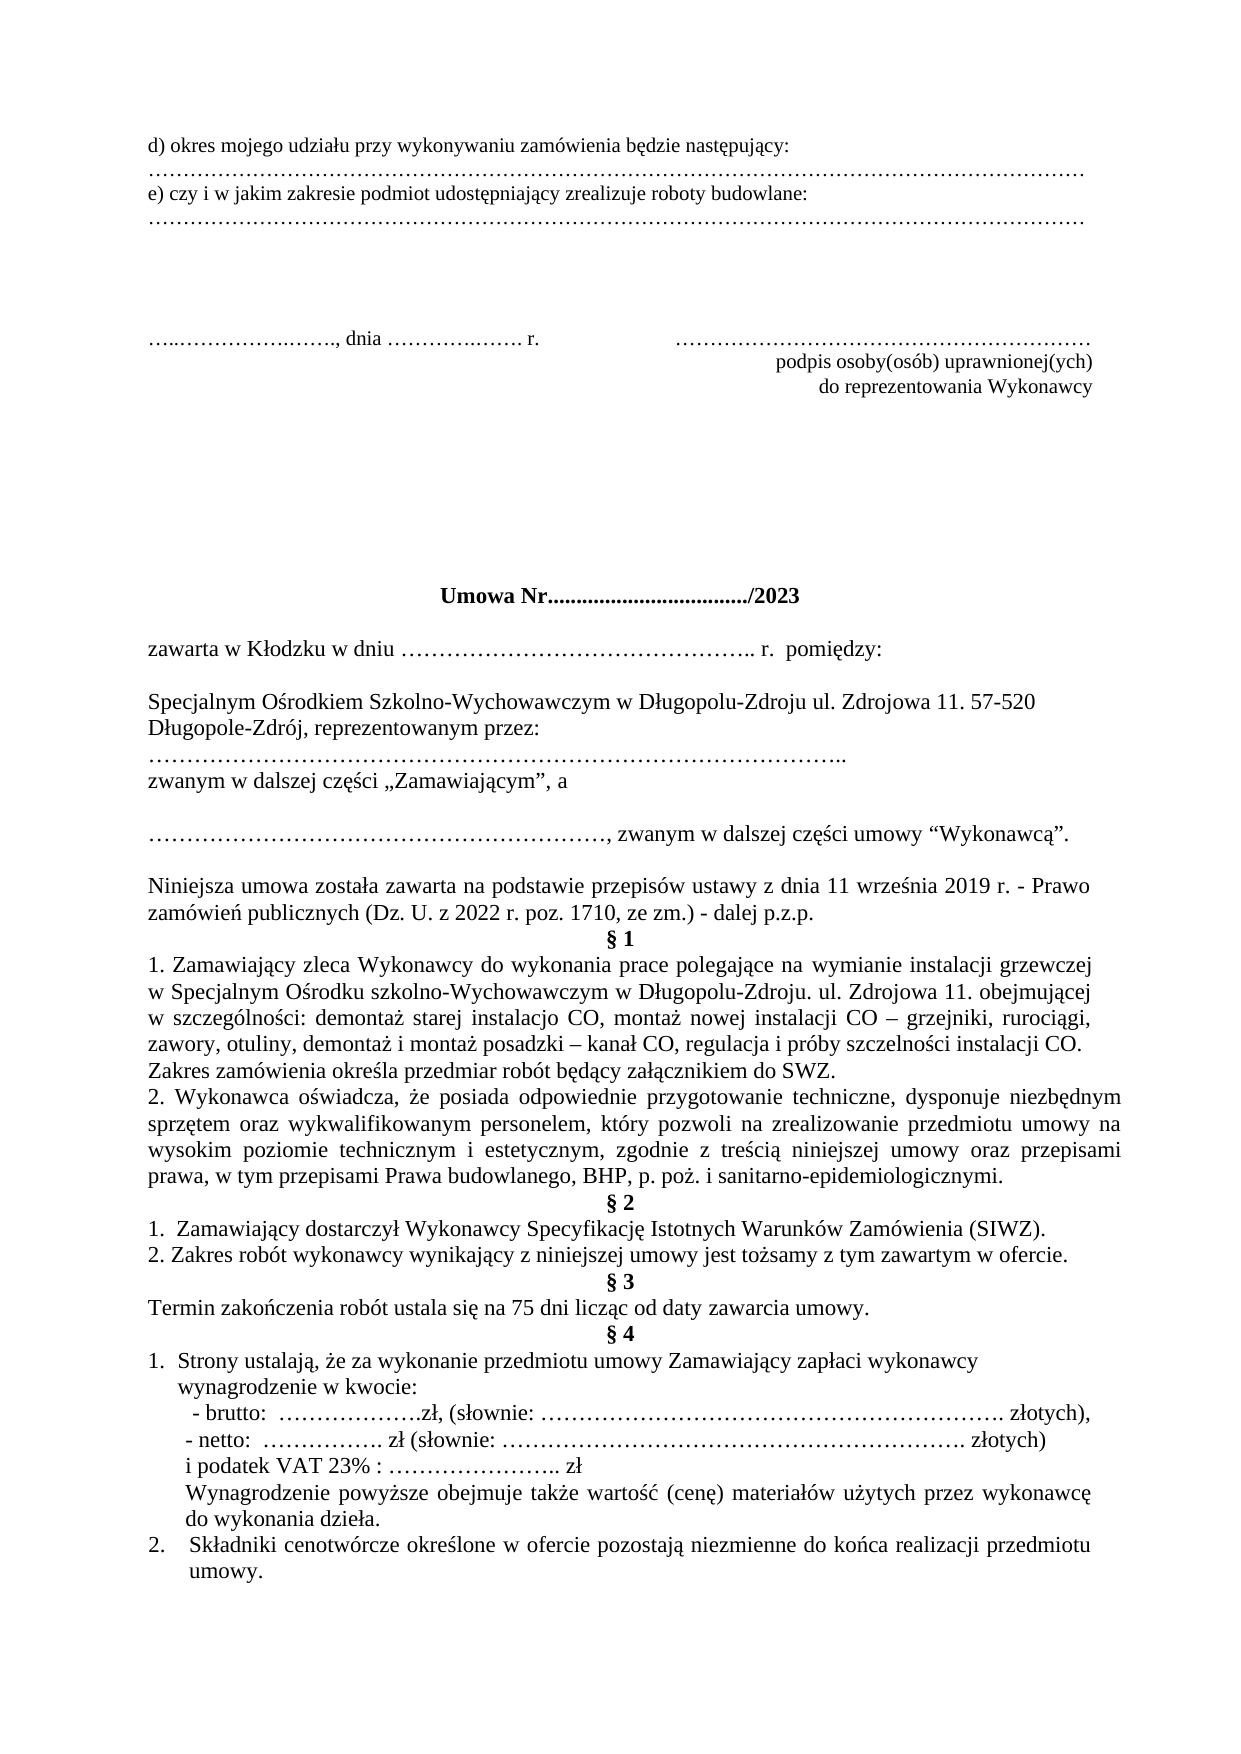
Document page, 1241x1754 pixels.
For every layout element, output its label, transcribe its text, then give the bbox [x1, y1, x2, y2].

text § 1 [148, 925, 1093, 951]
list ……………………………………………………………………………….. [148, 741, 1093, 767]
text 1. Zamawiający zleca Wykonawcy do wykonania prace polegające na wymianie instalacji grzewczej w Specjalnym Ośrodku szkolno-Wychowawczym w Długopolu-Zdroju. ul. Zdrojowa 11. obejmującej w szczególności: demontaż starej instalacjo CO, montaż nowej instalacji CO – grzejniki, rurociągi, zawory, otuliny, demontaż i montaż posadzki – kanał CO, regulacja i próby szczelności instalacji CO. [148, 951, 1093, 1057]
text ……………………………………………………………………………………………………………………… [148, 205, 1093, 229]
text podpis osoby(osób) uprawnionej(ych) [148, 349, 1093, 373]
text Umowa Nr.................................../2023 [148, 582, 1093, 609]
text zawarta w Kłodzku w dniu ……………………………………….. r. pomiędzy: [148, 635, 1093, 662]
text Niniejsza umowa została zawarta na podstawie przepisów ustawy z dnia 11 września 2019 r. - Prawo zamówień publicznych (Dz. U. z 2022 r. poz. 1710, ze zm.) - dalej p.z.p. [148, 872, 1093, 925]
list Strony ustalają, że za wykonanie przedmiotu umowy Zamawiający zapłaci wykonawcy wynagrodzenie w kwocie: [148, 1347, 1093, 1399]
text - netto: ……………. zł (słownie: ……………………………………………………. złotych) [185, 1426, 1093, 1452]
list zwanym w dalszej części „Zamawiającym”, a [148, 767, 1093, 793]
text § 3 [148, 1268, 1093, 1294]
list - brutto: ……………….zł, (słownie: ……………………………………………………. złotych), [192, 1399, 1093, 1426]
text Wynagrodzenie powyższe obejmuje także wartość (cenę) materiałów użytych przez wykonawcę do wykonania dzieła. [185, 1478, 1093, 1531]
text d) okres mojego udziału przy wykonywaniu zamówienia będzie następujący: ……………………………………………………………………………………………………………………… [148, 133, 1093, 181]
text e) czy i w jakim zakresie podmiot udostępniający zrealizuje roboty budowlane: [148, 181, 1093, 205]
text Specjalnym Ośrodkiem Szkolno-Wychowawczym w Długopolu-Zdroju ul. Zdrojowa 11. 57-520 Długopole-Zdrój, reprezentowanym przez: [148, 688, 1093, 741]
text Termin zakończenia robót ustala się na 75 dni licząc od daty zawarcia umowy. [148, 1294, 1093, 1320]
text 2. Wykonawca oświadcza, że posiada odpowiednie przygotowanie techniczne, dysponuje niezbędnym sprzętem oraz wykwalifikowanym personelem, który pozwoli na zrealizowanie przedmiotu umowy na wysokim poziomie technicznym i estetycznym, zgodnie z treścią niniejszej umowy oraz przepisami prawa, w tym przepisami Prawa budowlanego, BHP, p. poż. i sanitarno-epidemiologicznymi. [148, 1083, 1122, 1189]
text …..…………….……., dnia ………….……. r. …………………………………………………… [148, 325, 1093, 349]
text do reprezentowania Wykonawcy [148, 373, 1093, 398]
text § 4 [148, 1320, 1093, 1347]
text § 2 [148, 1189, 1093, 1215]
text ……………………………………………………, zwanym w dalszej części umowy “Wykonawcą”. [148, 820, 1093, 846]
text 1. Zamawiający dostarczył Wykonawcy Specyfikację Istotnych Warunków Zamówienia (SIWZ). [148, 1215, 1093, 1241]
list Zakres zamówienia określa przedmiar robót będący załącznikiem do SWZ. [148, 1057, 1093, 1083]
list Składniki cenotwórcze określone w ofercie pozostają niezmienne do końca realizacji przedmiotu umowy. [165, 1531, 1093, 1584]
text 2. Zakres robót wykonawcy wynikający z niniejszej umowy jest tożsamy z tym zawartym w ofercie. [148, 1241, 1093, 1268]
text i podatek VAT 23% : ………………….. zł [185, 1452, 1093, 1478]
